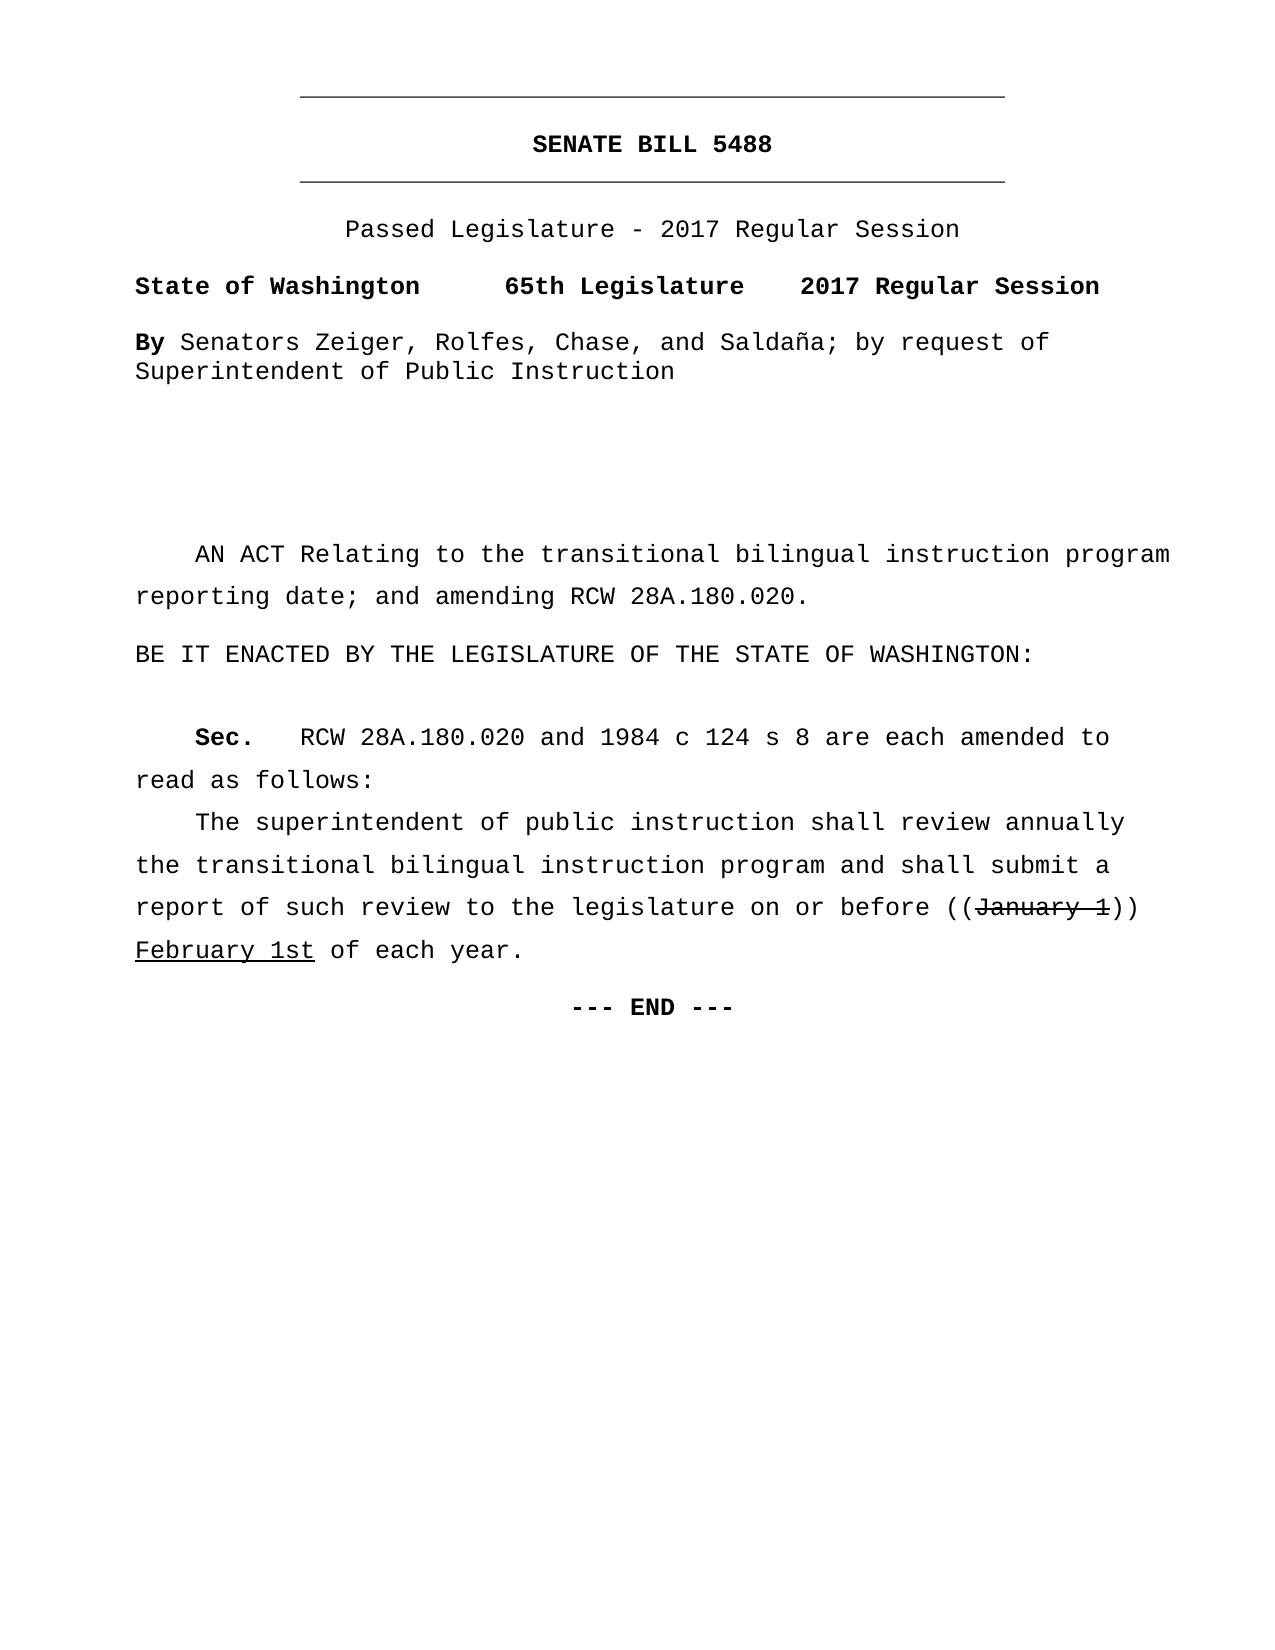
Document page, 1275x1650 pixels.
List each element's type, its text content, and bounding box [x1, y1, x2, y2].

text The superintendent of public instruction shall review annually the transitional bilingual instruction program and shall submit a report of such review to the legislature on or before ((January 1)) February 1st of each year. [135, 797, 1170, 967]
text BE IT ENACTED BY THE LEGISLATURE OF THE STATE OF WASHINGTON: [135, 642, 1170, 670]
text SENATE BILL 5488 [135, 132, 1170, 160]
text Sec. RCW 28A.180.020 and 1984 c 124 s 8 are each amended to read as follows: [135, 712, 1170, 797]
text _______________________________________________ [135, 160, 1170, 188]
text By Senators Zeiger, Rolfes, Chase, and Saldaña; by request of Superintendent of Public Instruction [135, 330, 1170, 387]
text State of Washington 65th Legislature 2017 Regular Session [135, 273, 1170, 302]
text AN ACT Relating to the transitional bilingual instruction program reporting date; and amending RCW 28A.180.020. [135, 528, 1170, 613]
text Passed Legislature - 2017 Regular Session [135, 217, 1170, 245]
text --- END --- [135, 995, 1170, 1023]
text _______________________________________________ [135, 75, 1170, 103]
